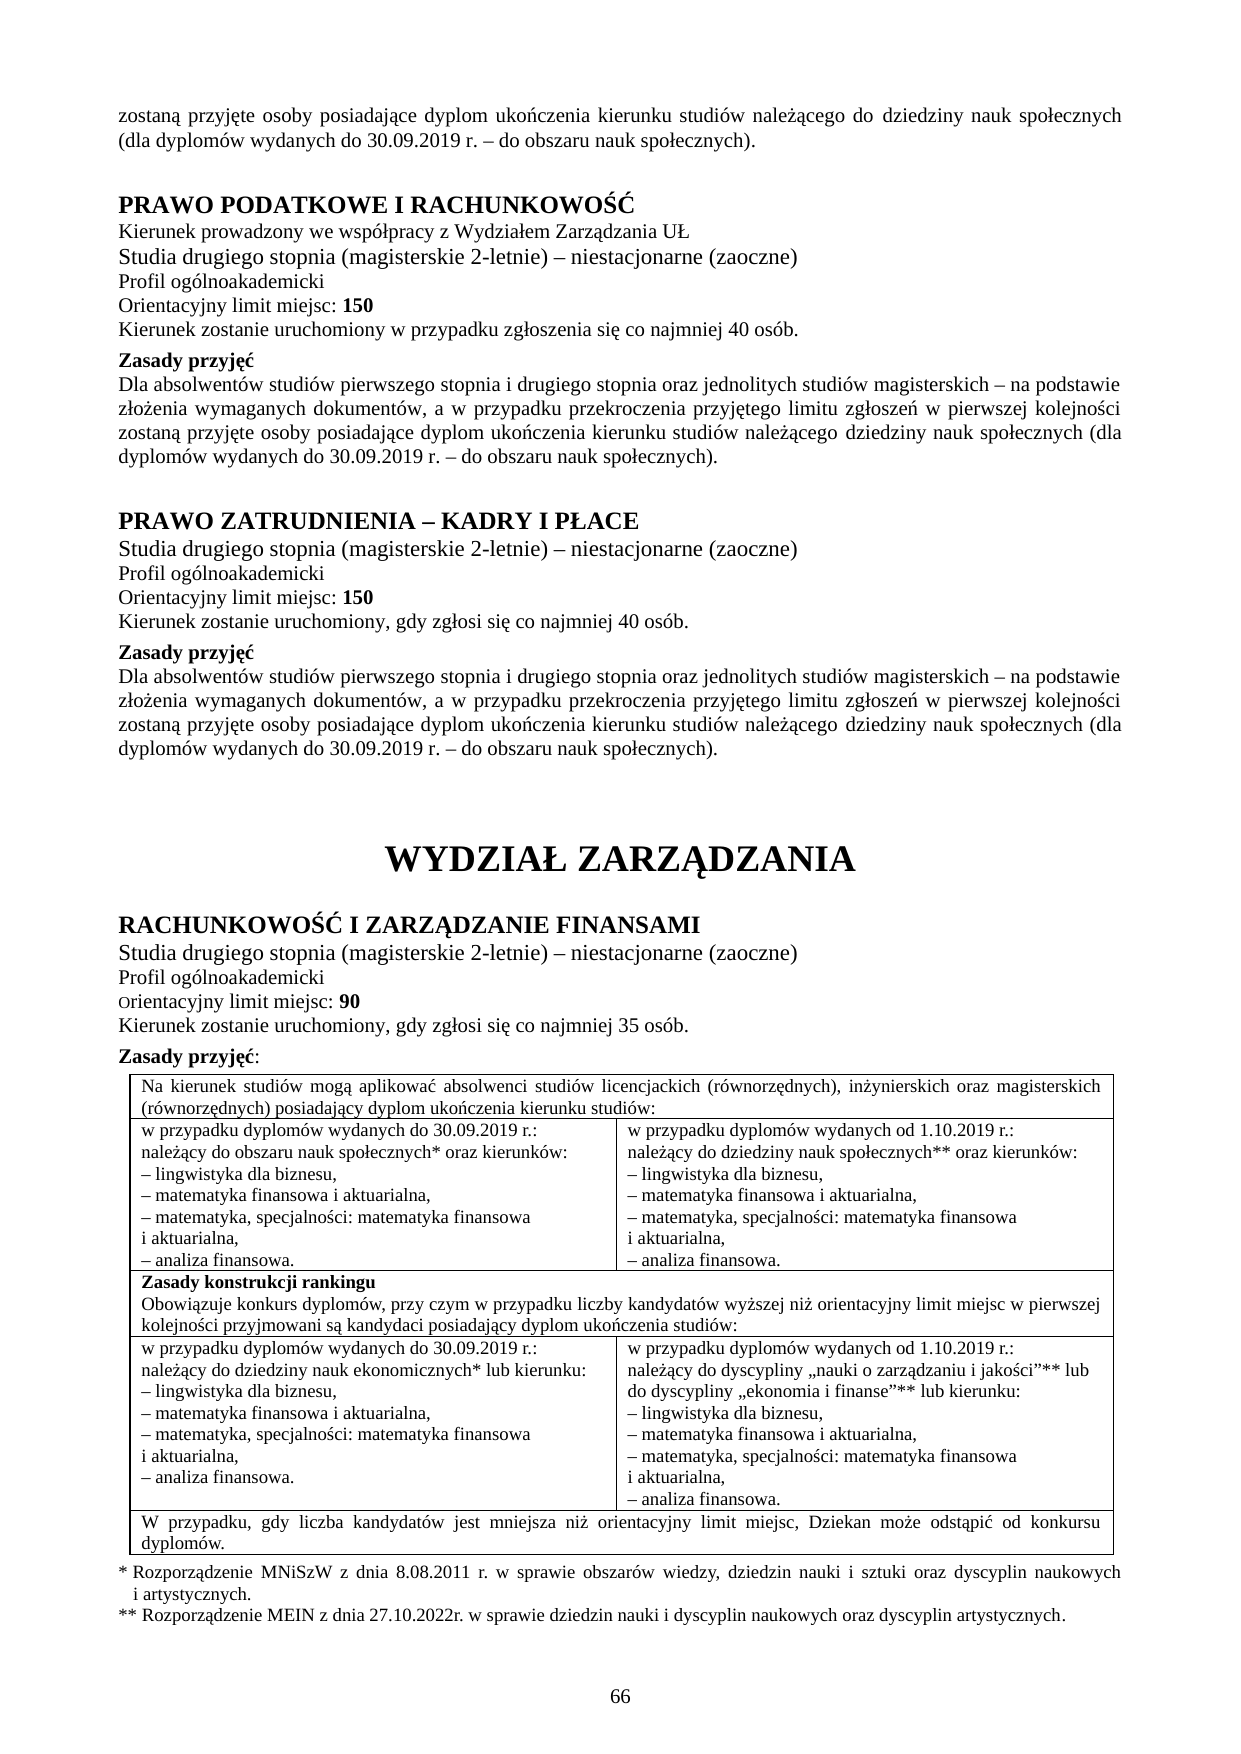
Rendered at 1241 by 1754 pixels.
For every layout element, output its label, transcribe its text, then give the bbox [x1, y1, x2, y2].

text ** Rozporządzenie MEIN z dnia 27.10.2022r. w sprawie dziedzin nauki i dyscyplin naukowych oraz dyscyplin artystycznych. [118, 1604, 1122, 1626]
subtitle PRAWO PODATKOWE I RACHUNKOWOŚĆ [118, 190, 1122, 219]
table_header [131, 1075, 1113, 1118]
text Orientacyjny limit miejsc: 150 [118, 585, 1122, 609]
subtitle Studia drugiego stopnia (magisterskie 2-letnie) – niestacjonarne (zaoczne) [118, 243, 1122, 269]
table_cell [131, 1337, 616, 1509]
text Zasady przyjęć: [118, 1044, 1122, 1068]
text Dla absolwentów studiów pierwszego stopnia i drugiego stopnia oraz jednolitych studiów magisterskich – na podstawie złożenia wymaganych dokumentów, a w przypadku przekroczenia przyjętego limitu zgłoszeń w pierwszej kolejności zostaną przyjęte osoby posiadające dyplom ukończenia kierunku studiów należącego dziedziny nauk społecznych (dla dyplomów wydanych do 30.09.2019 r. – do obszaru nauk społecznych). [118, 664, 1122, 760]
text Zasady przyjęć [118, 347, 1122, 372]
text * Rozporządzenie MNiSzW z dnia 8.08.2011 r. w sprawie obszarów wiedzy, dziedzin nauki i sztuki oraz dyscyplin naukowych i artystycznych. [118, 1561, 1122, 1604]
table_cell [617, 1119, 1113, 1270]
text PRAWO ZATRUDNIENIA – KADRY I PŁACE [118, 506, 1122, 535]
text Kierunek prowadzony we współpracy z Wydziałem Zarządzania UŁ [118, 219, 1122, 243]
text Kierunek zostanie uruchomiony, gdy zgłosi się co najmniej 35 osób. [118, 1013, 1122, 1037]
text Profil ogólnoakademicki [118, 561, 1122, 585]
text Dla absolwentów studiów pierwszego stopnia i drugiego stopnia oraz jednolitych studiów magisterskich – na podstawie złożenia wymaganych dokumentów, a w przypadku przekroczenia przyjętego limitu zgłoszeń w pierwszej kolejności zostaną przyjęte osoby posiadające dyplom ukończenia kierunku studiów należącego dziedziny nauk społecznych (dla dyplomów wydanych do 30.09.2019 r. – do obszaru nauk społecznych). [118, 372, 1122, 468]
text Orientacyjny limit miejsc: 90 [118, 989, 1122, 1013]
text Profil ogólnoakademicki [118, 269, 1122, 293]
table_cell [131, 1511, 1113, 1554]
text Studia drugiego stopnia (magisterskie 2-letnie) – niestacjonarne (zaoczne) [118, 535, 1122, 561]
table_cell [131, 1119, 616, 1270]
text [118, 103, 1122, 152]
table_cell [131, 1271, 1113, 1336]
subtitle WYDZIAŁ ZARZĄDZANIA [118, 837, 1122, 880]
text Orientacyjny limit miejsc: 150 [118, 293, 1122, 317]
text RACHUNKOWOŚĆ I ZARZĄDZANIE FINANSAMI [118, 910, 1122, 939]
text Studia drugiego stopnia (magisterskie 2-letnie) – niestacjonarne (zaoczne) [118, 939, 1122, 965]
text Kierunek zostanie uruchomiony w przypadku zgłoszenia się co najmniej 40 osób. [118, 317, 1122, 341]
text Kierunek zostanie uruchomiony, gdy zgłosi się co najmniej 40 osób. [118, 609, 1122, 633]
text Profil ogólnoakademicki [118, 965, 1122, 989]
text Zasady przyjęć [118, 640, 1122, 664]
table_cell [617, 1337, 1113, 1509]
